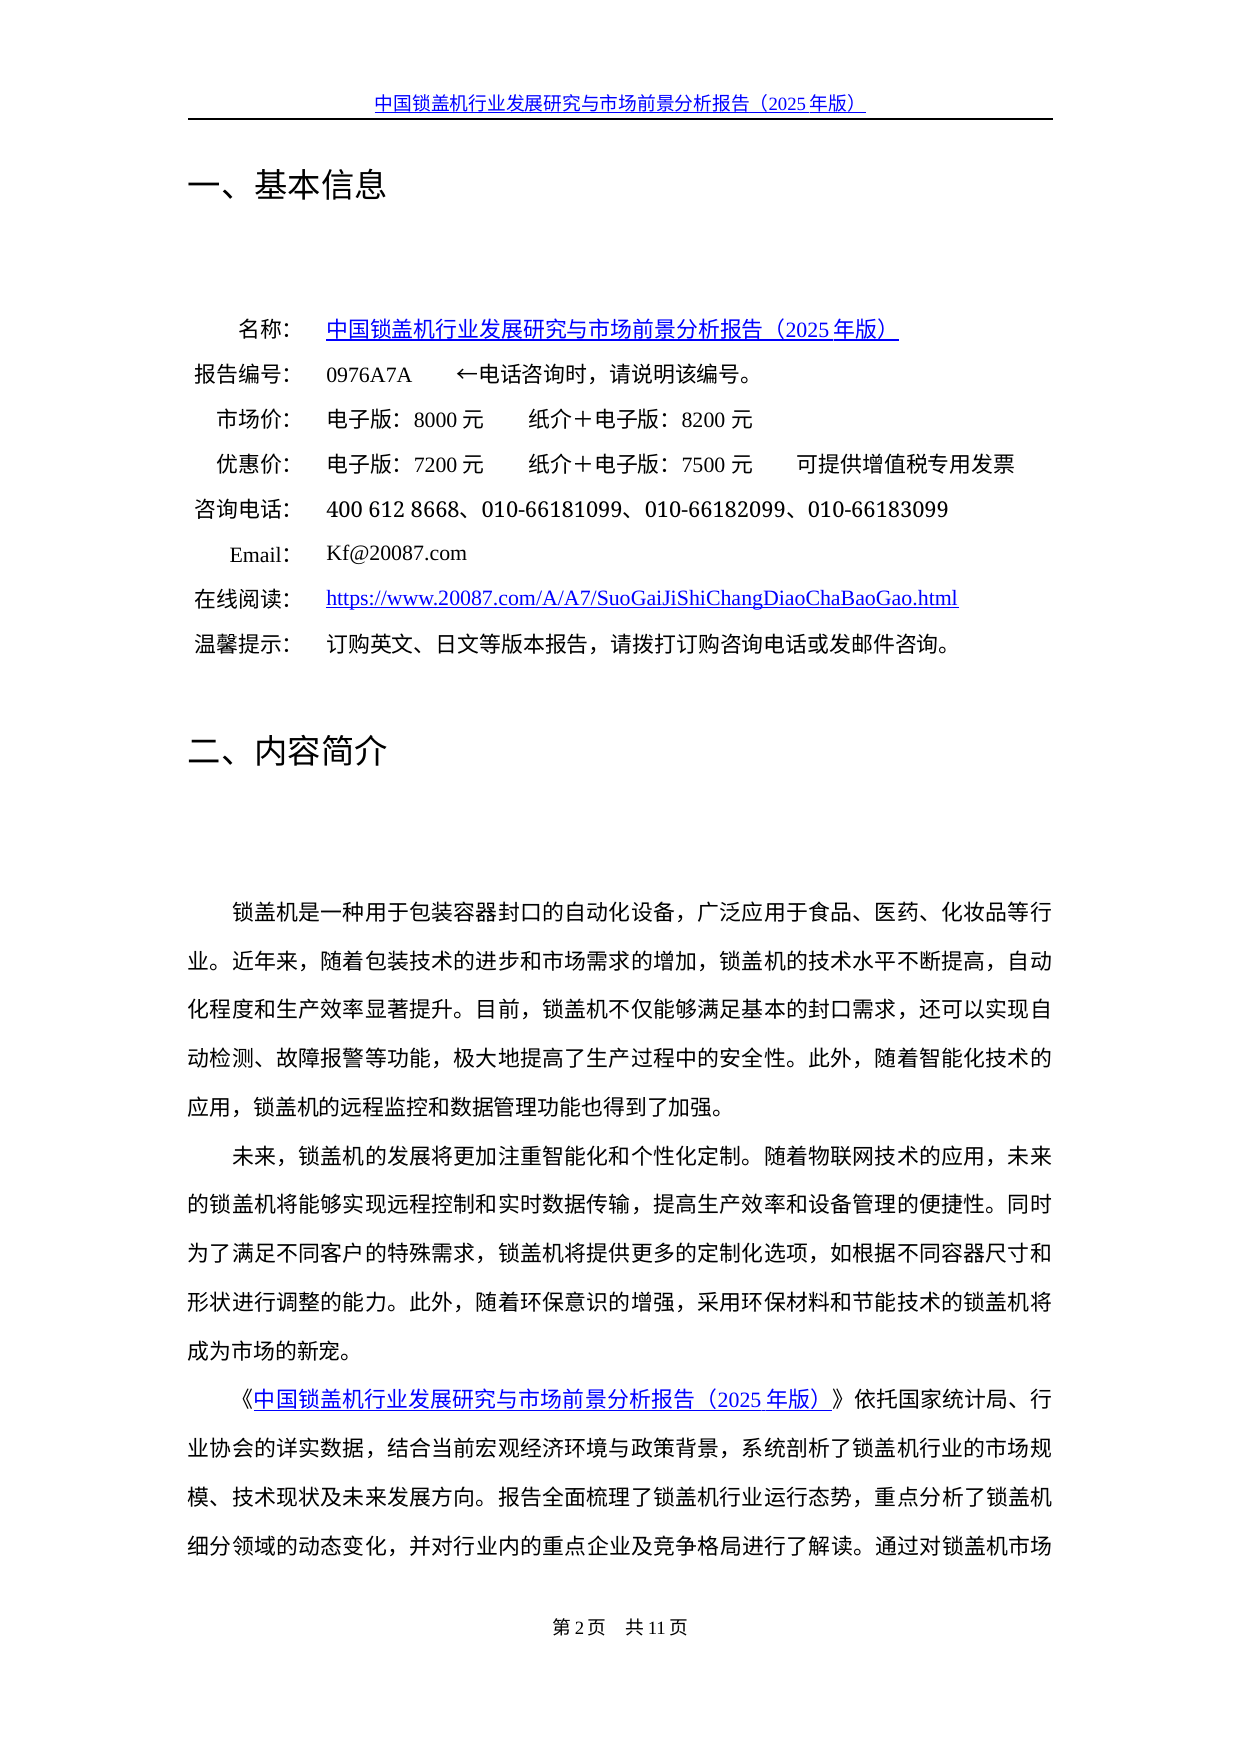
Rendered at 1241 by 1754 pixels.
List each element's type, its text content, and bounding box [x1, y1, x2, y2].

table_cell 温馨提示： [167, 627, 315, 672]
table_cell [315, 582, 1073, 627]
table_cell 订购英文、日文等版本报告，请拨打订购咨询电话或发邮件咨询。 [315, 627, 1073, 672]
table_cell 电子版：8000 元 纸介＋电子版：8200 元 [315, 402, 1073, 447]
table_cell 报告编号： [167, 357, 315, 402]
table_cell 市场价： [167, 402, 315, 447]
table_cell 在线阅读： [167, 582, 315, 627]
table_cell Kf@20087.com [315, 537, 1073, 582]
table_header 中国锁盖机行业发展研究与市场前景分析报告（2025年版） [315, 312, 1073, 357]
table_cell 咨询电话： [167, 492, 315, 537]
table_cell 400 612 8668、010-66181099、010-66182099、010-66183099 [315, 492, 1073, 537]
table_header 名称： [167, 312, 315, 357]
title 二、内容简介 [187, 717, 1053, 782]
table_cell 优惠价： [167, 447, 315, 492]
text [187, 894, 1053, 1561]
table_cell 0976A7A ←电话咨询时，请说明该编号。 [315, 357, 1073, 402]
table_cell 电子版：7200 元 纸介＋电子版：7500 元 可提供增值税专用发票 [315, 447, 1073, 492]
table_cell Email： [167, 537, 315, 582]
title 一、基本信息 [187, 150, 1053, 215]
